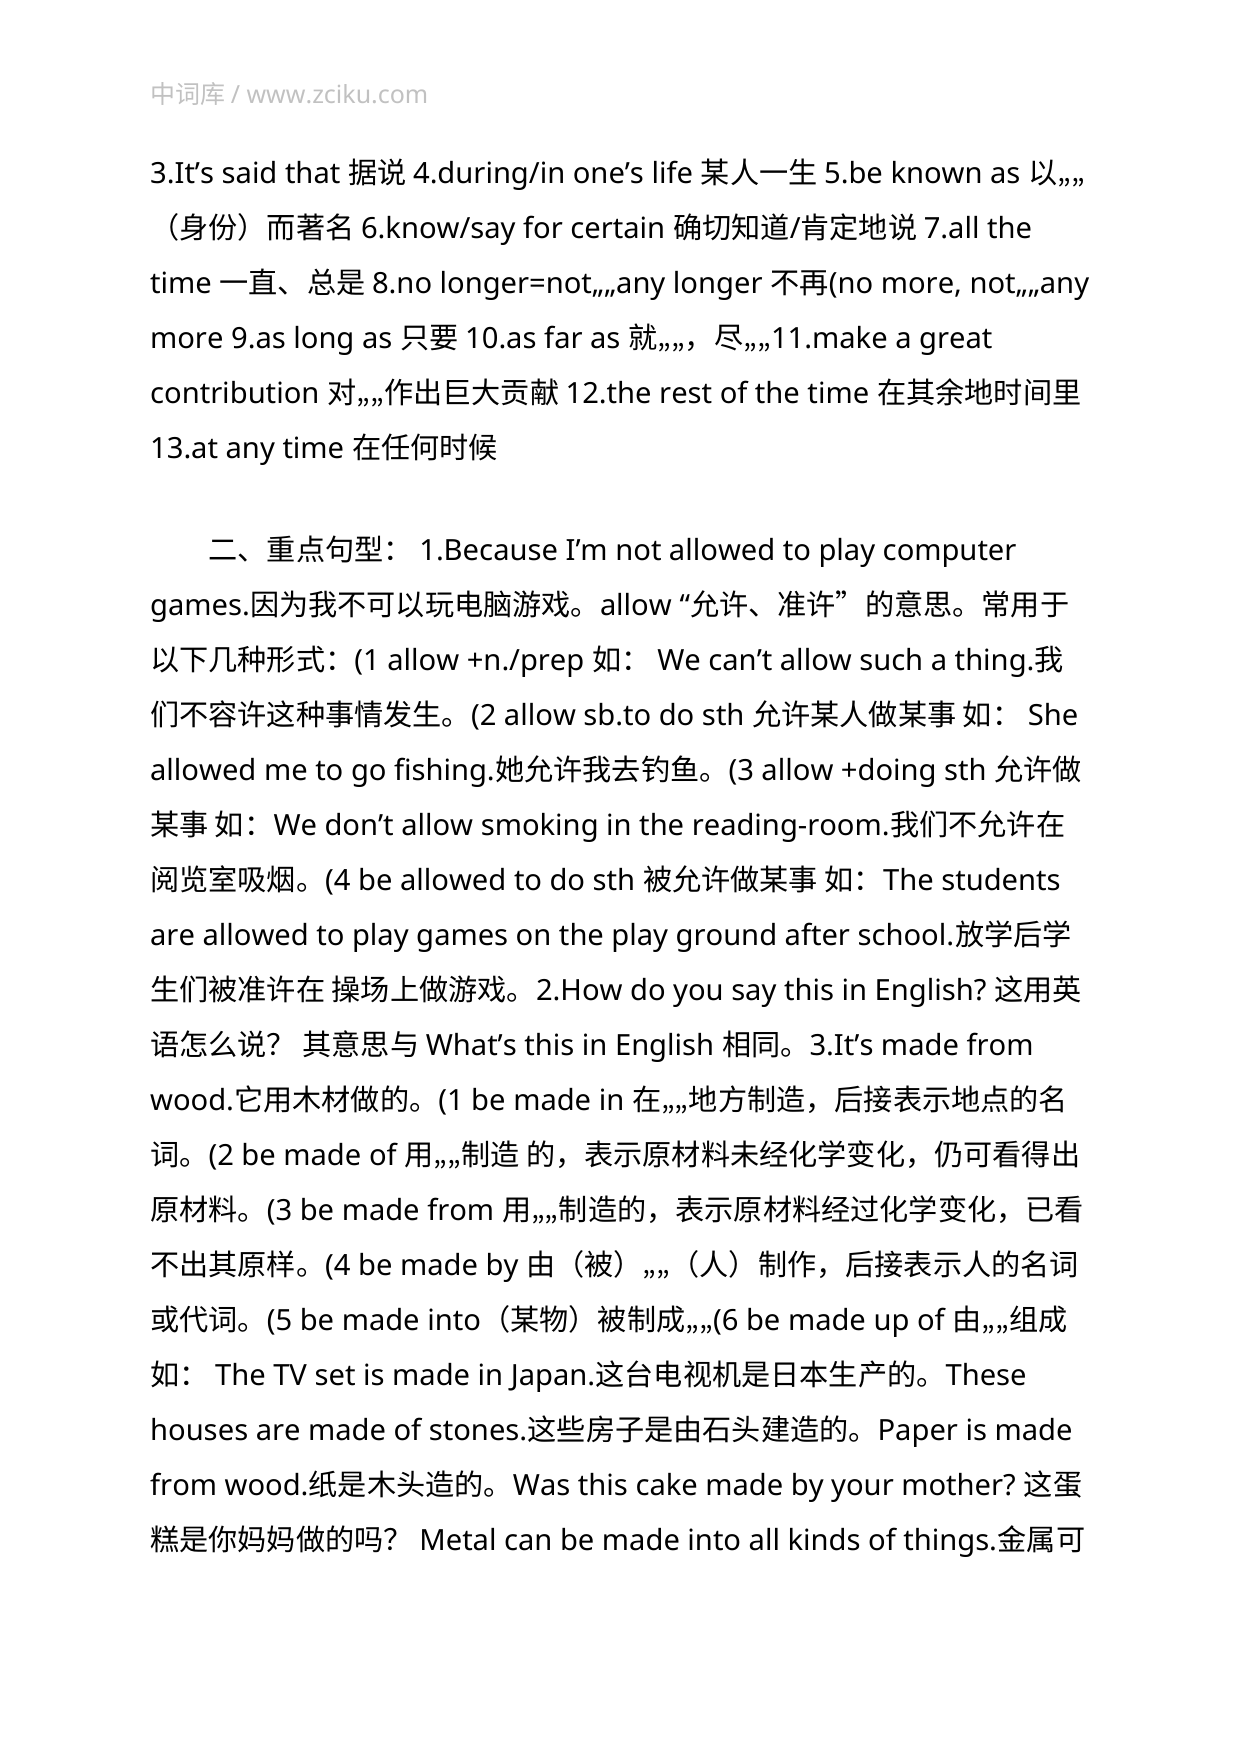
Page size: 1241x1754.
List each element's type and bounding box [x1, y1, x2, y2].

text [150, 527, 1090, 1559]
text [150, 150, 1090, 467]
